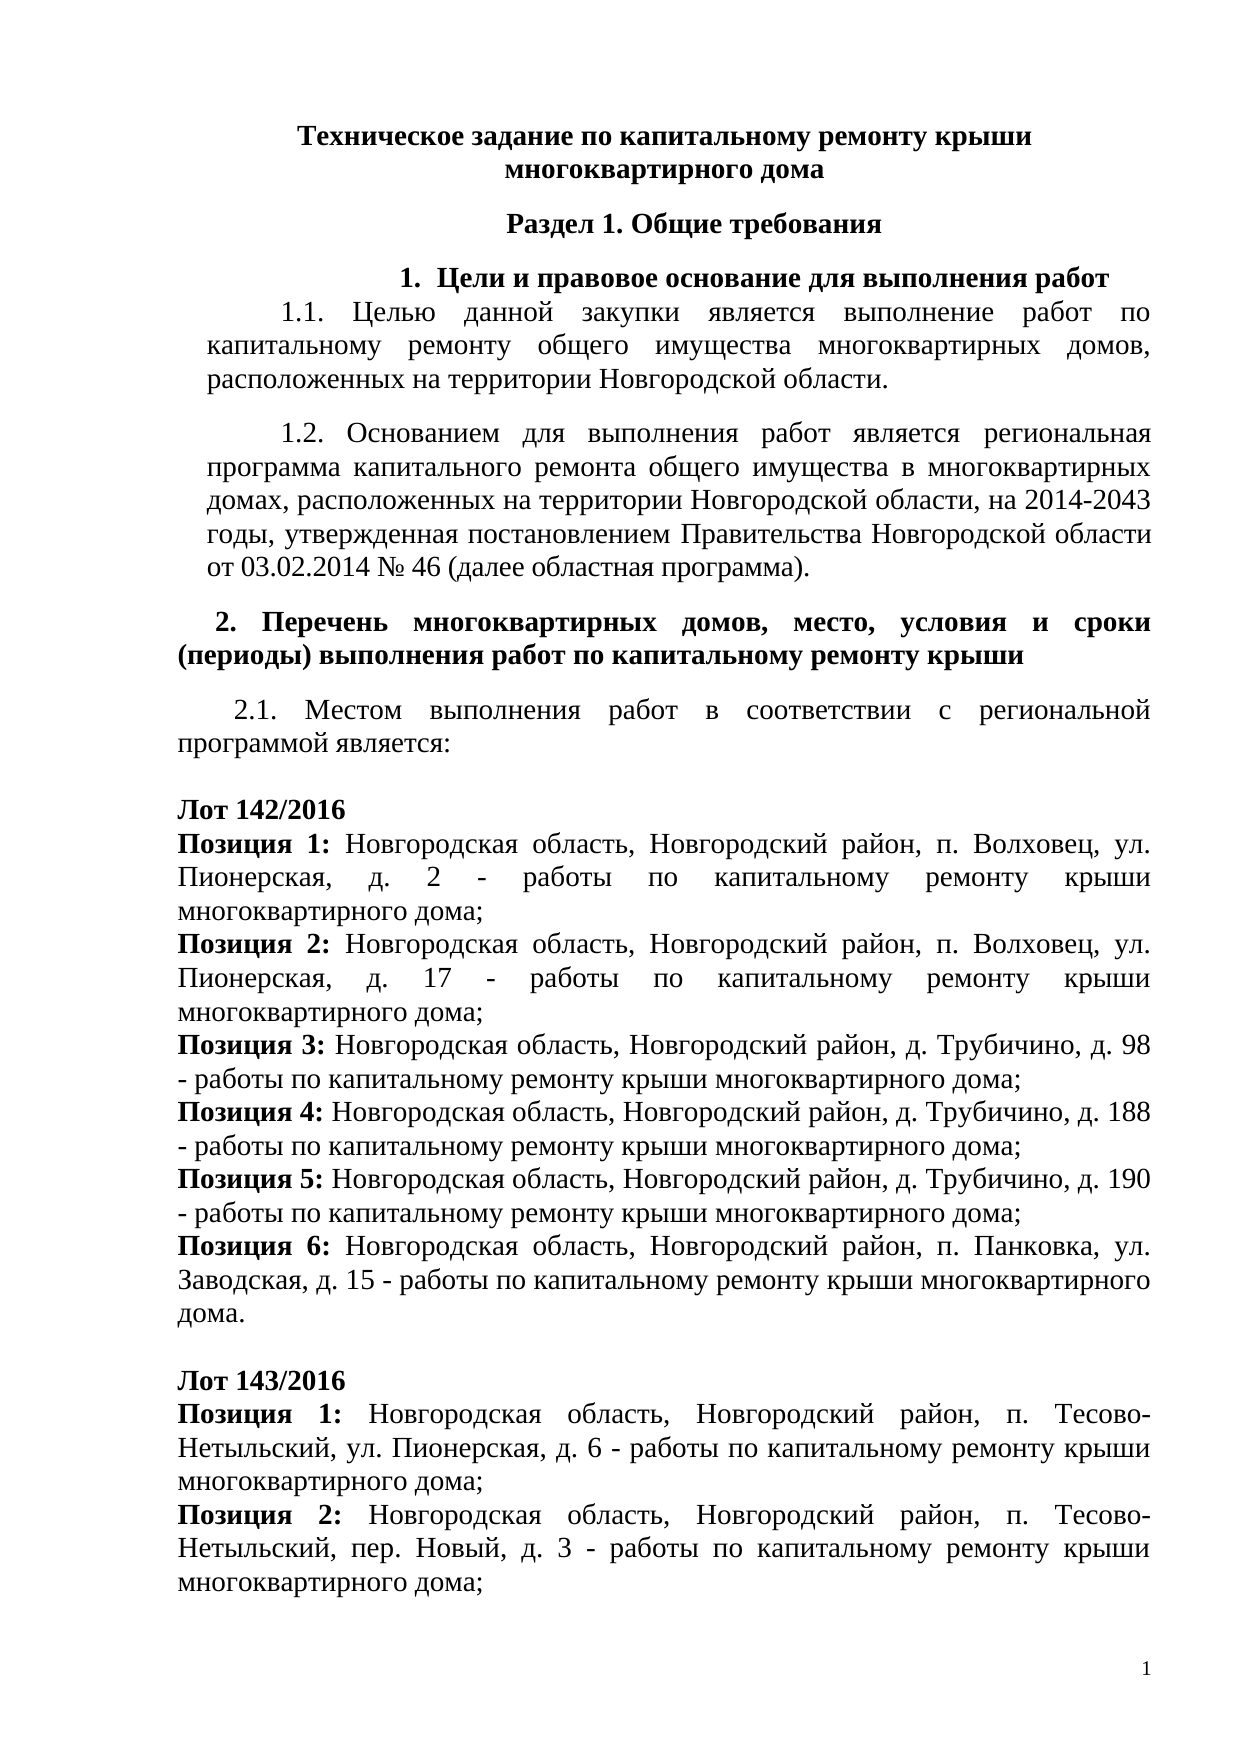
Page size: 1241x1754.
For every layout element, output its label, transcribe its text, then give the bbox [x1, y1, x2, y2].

text Позиция 5: Новгородская область, Новгородский район, д. Трубичино, д. 190 - работы по капитальному ремонту крыши многоквартирного дома; [177, 1161, 1152, 1228]
text Позиция 1: Новгородская область, Новгородский район, п. Волховец, ул. Пионерская, д. 2 - работы по капитальному ремонту крыши многоквартирного дома; [177, 826, 1152, 927]
text Техническое задание по капитальному ремонту крыши многоквартирного дома [177, 118, 1152, 185]
text Позиция 3: Новгородская область, Новгородский район, д. Трубичино, д. 98 - работы по капитальному ремонту крыши многоквартирного дома; [177, 1027, 1152, 1094]
text Позиция 1: Новгородская область, Новгородский район, п. Тесово-Нетыльский, ул. Пионерская, д. 6 - работы по капитальному ремонту крыши многоквартирного дома; [177, 1396, 1152, 1497]
text Позиция 2: Новгородская область, Новгородский район, п. Волховец, ул. Пионерская, д. 17 - работы по капитальному ремонту крыши многоквартирного дома; [177, 927, 1152, 1027]
text Позиция 4: Новгородская область, Новгородский район, д. Трубичино, д. 188 - работы по капитальному ремонту крыши многоквартирного дома; [177, 1094, 1152, 1161]
text Лот 143/2016 [177, 1363, 1152, 1396]
text Позиция 2: Новгородская область, Новгородский район, п. Тесово-Нетыльский, пер. Новый, д. 3 - работы по капитальному ремонту крыши многоквартирного дома; [177, 1497, 1152, 1597]
text Раздел 1. Общие требования [177, 206, 1152, 239]
text 1.2. Основанием для выполнения работ является региональная программа капитального ремонта общего имущества в многоквартирных домах, расположенных на территории Новгородской области, на 2014-2043 годы, утвержденная постановлением Правительства Новгородской области от 03.02.2014 № 46 (далее областная программа). [207, 415, 1152, 583]
text 1.1. Целью данной закупки является выполнение работ по капитальному ремонту общего имущества многоквартирных домов, расположенных на территории Новгородской области. [207, 294, 1152, 394]
text 2. Перечень многоквартирных домов, место, условия и сроки (периоды) выполнения работ по капитальному ремонту крыши [177, 604, 1152, 671]
text 2.1. Местом выполнения работ в соответствии с региональной программой является: [177, 692, 1152, 759]
text Позиция 6: Новгородская область, Новгородский район, п. Панковка, ул. Заводская, д. 15 - работы по капитальному ремонту крыши многоквартирного дома. [177, 1228, 1152, 1329]
text Лот 142/2016 [177, 792, 1152, 826]
list Цели и правовое основание для выполнения работ [399, 260, 1152, 294]
